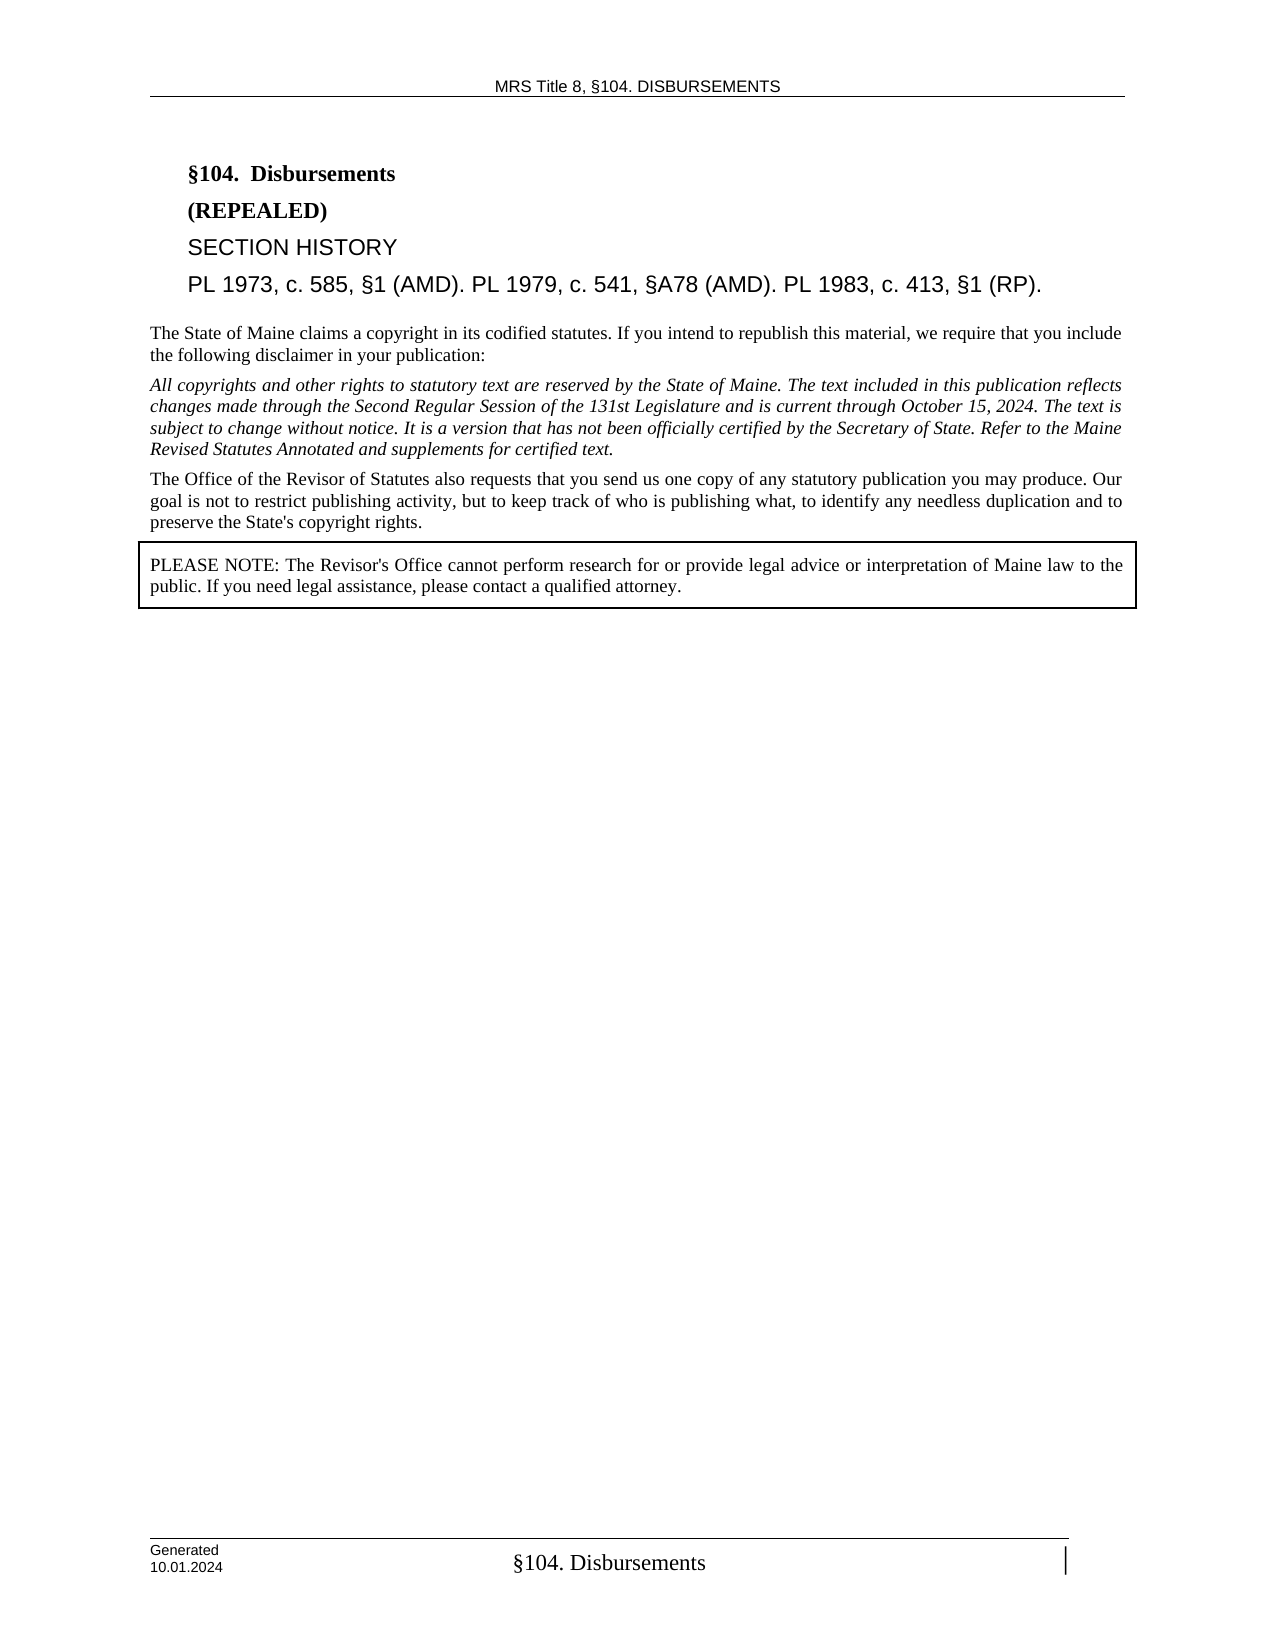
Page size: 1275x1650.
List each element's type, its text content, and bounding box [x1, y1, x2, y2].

text All copyrights and other rights to statutory text are reserved by the State of Maine. The text included in this publication reflects changes made through the Second Regular Session of the 131st Legislature and is current through October 15, 2024 . The text is subject to change without notice. It is a version that has not been officially certified by the Secretary of State. Refer to the Maine Revised Statutes Annotated and supplements for certified text. [150, 373, 1125, 460]
text (REPEALED) [187, 197, 1125, 223]
text The State of Maine claims a copyright in its codified statutes. If you intend to republish this material, we require that you include the following disclaimer in your publication: [150, 322, 1125, 365]
text PL 1973, c. 585, §1 (AMD). PL 1979, c. 541, §A78 (AMD). PL 1983, c. 413, §1 (RP). [187, 271, 1125, 297]
text The Office of the Revisor of Statutes also requests that you send us one copy of any statutory publication you may produce. Our goal is not to restrict publishing activity, but to keep track of who is publishing what, to identify any needless duplication and to preserve the State's copyright rights. [150, 468, 1125, 533]
text §104. Disbursements [187, 160, 1125, 187]
text SECTION HISTORY [187, 234, 1125, 260]
text PLEASE NOTE: The Revisor's Office cannot perform research for or provide legal advice or interpretation of Maine law to the public. If you need legal assistance, please contact a qualified attorney. [140, 543, 1135, 607]
